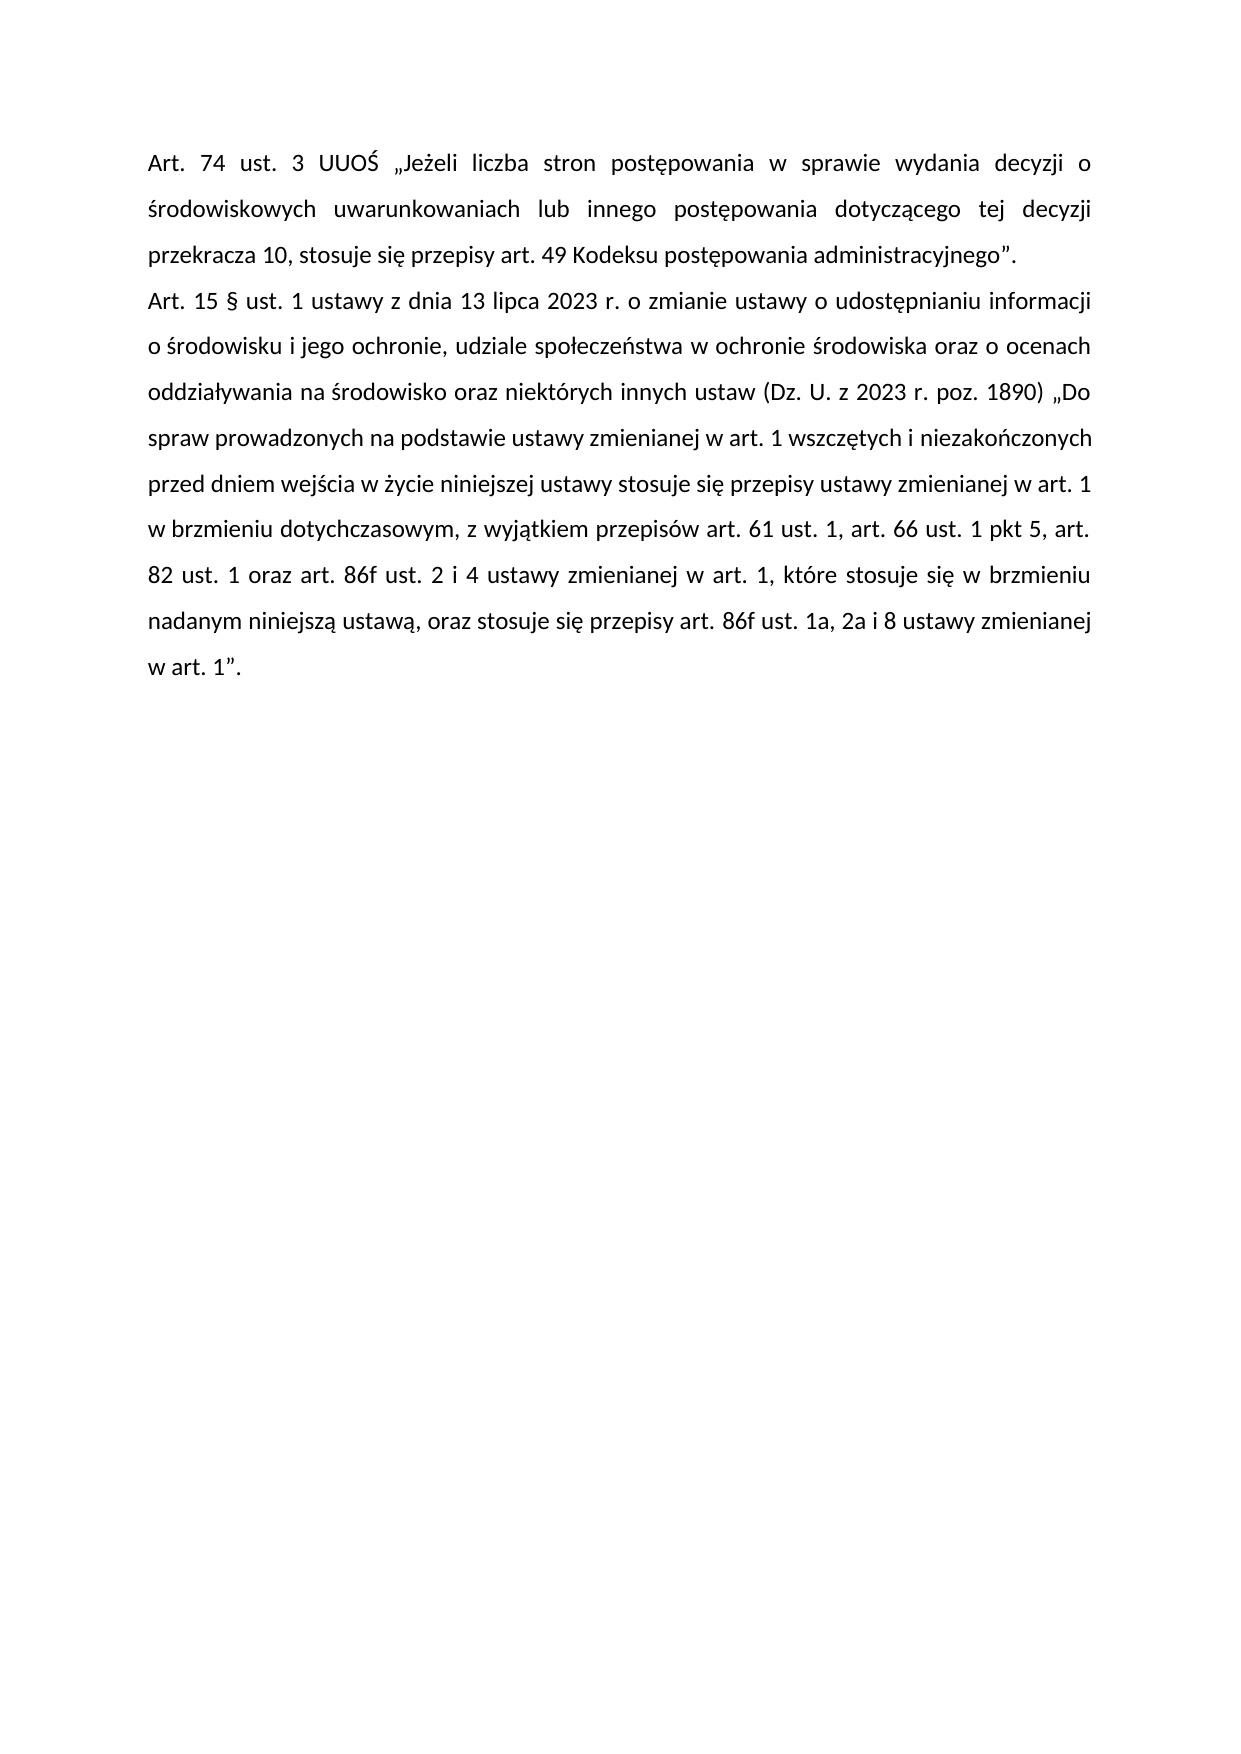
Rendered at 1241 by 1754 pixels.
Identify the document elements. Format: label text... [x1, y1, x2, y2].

text Art. 15 § ust. 1 ustawy z dnia 13 lipca 2023 r. o zmianie ustawy o udostępnianiu informacji o środowisku i jego ochronie, udziale społeczeństwa w ochronie środowiska oraz o ocenach oddziaływania na środowisko oraz niektórych innych ustaw (Dz. U. z 2023 r. poz. 1890) „Do spraw prowadzonych na podstawie ustawy zmienianej w art. 1 wszczętych i niezakończonych przed dniem wejścia w życie niniejszej ustawy stosuje się przepisy ustawy zmienianej w art. 1 w brzmieniu dotychczasowym, z wyjątkiem przepisów art. 61 ust. 1, art. 66 ust. 1 pkt 5, art. 82 ust. 1 oraz art. 86f ust. 2 i 4 ustawy zmienianej w art. 1, które stosuje się w brzmieniu nadanym niniejszą ustawą, oraz stosuje się przepisy art. 86f ust. 1a, 2a i 8 ustawy zmienianej w art. 1”. [148, 285, 1093, 681]
text Art. 74 ust. 3 UUOŚ „Jeżeli liczba stron postępowania w sprawie wydania decyzji o środowiskowych uwarunkowaniach lub innego postępowania dotyczącego tej decyzji przekracza 10, stosuje się przepisy art. 49 Kodeksu postępowania administracyjnego”. [148, 148, 1093, 269]
